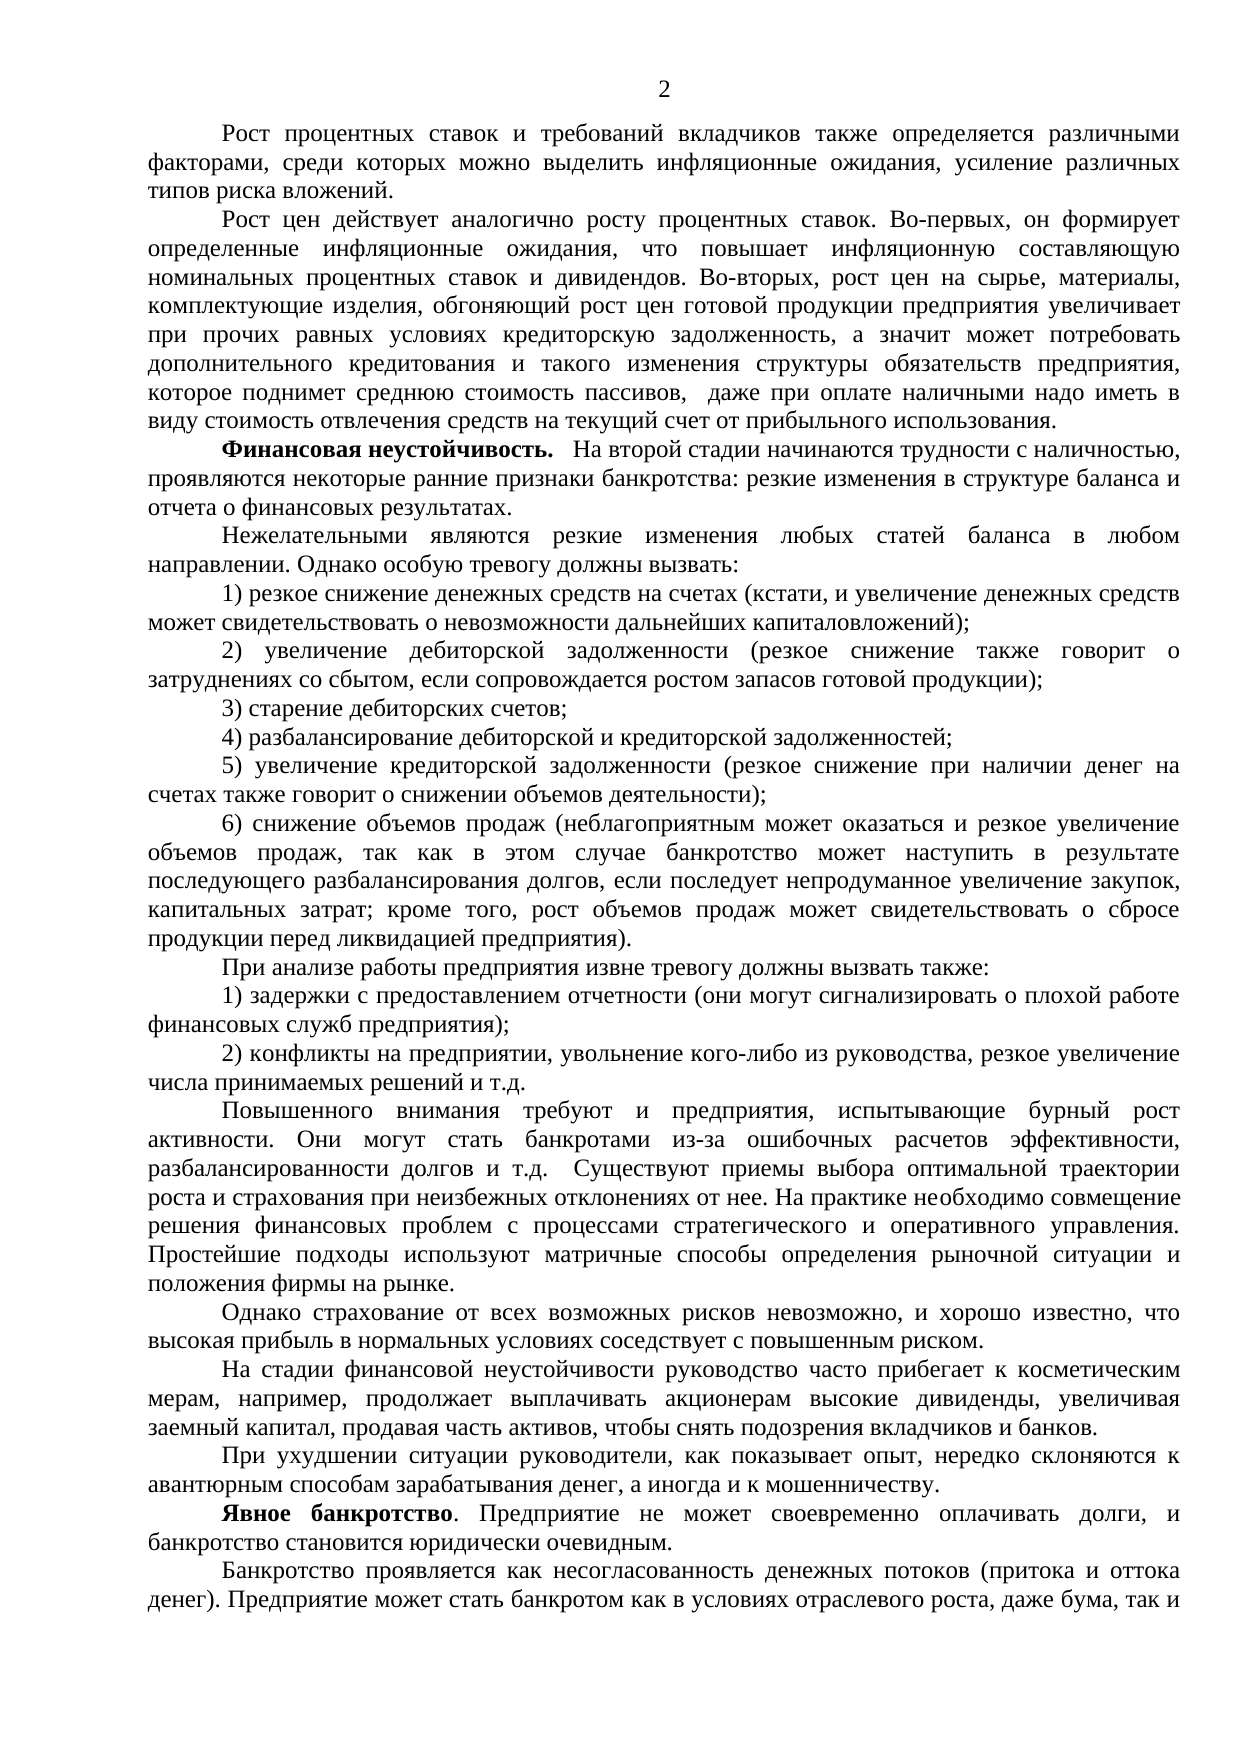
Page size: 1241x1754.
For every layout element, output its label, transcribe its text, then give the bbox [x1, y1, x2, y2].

text 3) старение дебиторских счетов; [148, 693, 1181, 722]
text 1) резкое снижение денежных средств на счетах (кстати, и увеличение денежных средств может свидетельствовать о невозможности дальнейших капиталовложений); [148, 578, 1181, 636]
text Явное банкротство. Предприятие не может своевременно оплачивать долги, и банкротство становится юридически очевидным. [148, 1498, 1181, 1556]
text 5) увеличение кредиторской задолженности (резкое снижение при наличии денег на счетах также говорит о снижении объемов деятельности); [148, 751, 1181, 808]
text При ухудшении ситуации руководители, как показывает опыт, нередко склоняются к авантюрным способам зарабатывания денег, а иногда и к мошенничеству. [148, 1441, 1181, 1498]
text При анализе работы предприятия извне тревогу должны вызвать также: [148, 952, 1181, 981]
text Рост процентных ставок и требований вкладчиков также определяется различными факторами, среди которых можно выделить инфляционные ожидания, усиление различных типов риска вложений. [148, 118, 1181, 204]
text Нежелательными являются резкие изменения любых статей баланса в любом направлении. Однако особую тревогу должны вызвать: [148, 521, 1181, 578]
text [148, 1556, 1181, 1613]
text 2) увеличение дебиторской задолженности (резкое снижение также говорит о затруднениях со сбытом, если сопровождается ростом запасов готовой продукции); [148, 636, 1181, 693]
text Однако страхование от всех возможных рисков невозможно, и хорошо известно, что высокая прибыль в нормальных условиях соседствует с повышенным риском. [148, 1297, 1181, 1354]
text На стадии финансовой неустойчивости руководство часто прибегает к косметическим мерам, например, продолжает выплачивать акционерам высокие дивиденды, увеличивая заемный капитал, продавая часть активов, чтобы снять подозрения вкладчиков и банков. [148, 1354, 1181, 1441]
text Повышенного внимания требуют и предприятия, испытывающие бурный рост активности. Они могут стать банкротами из-за ошибочных расчетов эффективности, разбалансированности долгов и т.д. Существуют приемы выбора оптимальной траектории роста и страхования при неизбежных отклонениях от нее. На практике не­обходимо совмещение решения финансовых проблем с процессами стратегического и оперативного управления. Простейшие подходы используют матричные способы определения рыночной ситуации и положения фирмы на рынке. [148, 1096, 1181, 1297]
text 1) задержки с предоставлением отчетности (они могут сигнализировать о плохой работе финансовых служб предприятия); [148, 981, 1181, 1038]
text Финансовая неустойчивость. На второй стадии начинаются трудности с наличностью, проявляются некоторые ранние признаки банкротства: резкие изменения в структуре баланса и отчета о финансовых результатах. [148, 434, 1181, 521]
text Рост цен действует аналогично росту процентных ставок. Во-первых, он формирует определенные инфляционные ожидания, что повышает инфляционную составляющую номинальных процентных ставок и дивидендов. Во-вторых, рост цен на сырье, материалы, комплектующие изделия, обгоняющий рост цен готовой продукции предприятия увеличивает при прочих равных условиях кредиторскую задолженность, а значит может потребовать дополнительного кредитования и такого изменения структуры обязательств предприятия, которое поднимет среднюю стоимость пассивов, даже при оплате наличными надо иметь в виду стоимость отвлечения средств на текущий счет от прибыльного использования. [148, 204, 1181, 434]
text 2) конфликты на предприятии, увольнение кого-либо из руководства, резкое увеличение числа принимаемых решений и т.д. [148, 1038, 1181, 1096]
text 6) снижение объемов продаж (неблагоприятным может оказаться и резкое увеличение объемов продаж, так как в этом случае банкротство может наступить в результате последующего разбала­нсирования долгов, если последует непродуманное увеличение закупок, капитальных затрат; кроме того, рост объемов продаж может свидетельствовать о сбросе продукции перед ликвидацией предприятия). [148, 808, 1181, 952]
text 4) разбалансирование дебиторской и кредиторской задолженностей; [148, 722, 1181, 751]
